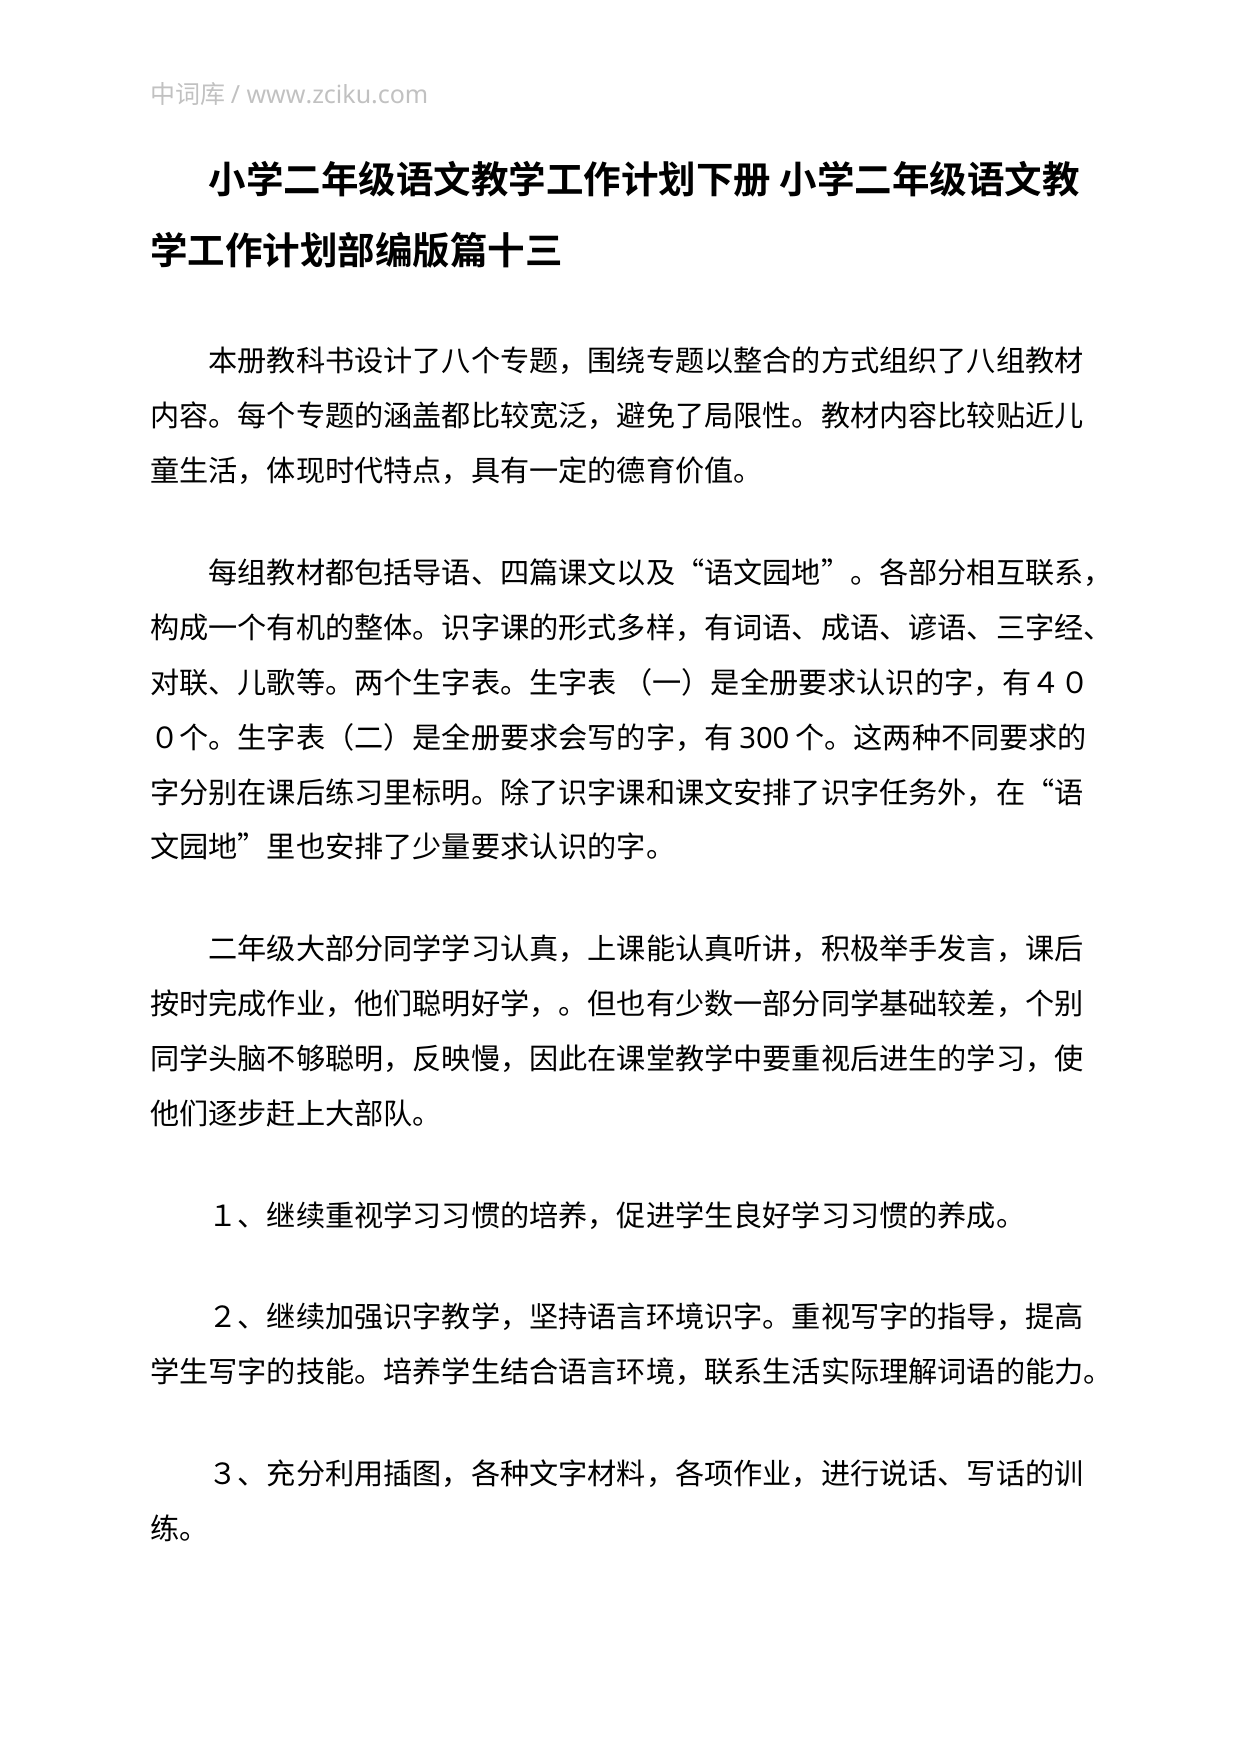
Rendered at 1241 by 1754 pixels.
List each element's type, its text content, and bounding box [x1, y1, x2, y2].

text １、继续重视学习习惯的培养，促进学生良好学习习惯的养成。 [150, 1192, 1090, 1234]
text 本册教科书设计了八个专题，围绕专题以整合的方式组织了八组教材内容。每个专题的涵盖都比较宽泛，避免了局限性。教材内容比较贴近儿童生活，体现时代特点，具有一定的德育价值。 [150, 338, 1090, 490]
text 二年级大部分同学学习认真，上课能认真听讲，积极举手发言，课后按时完成作业，他们聪明好学，。但也有少数一部分同学基础较差，个别同学头脑不够聪明，反映慢，因此在课堂教学中要重视后进生的学习，使他们逐步赶上大部队。 [150, 926, 1090, 1133]
text ２、继续加强识字教学，坚持语言环境识字。重视写字的指导，提高学生写字的技能。培养学生结合语言环境，联系生活实际理解词语的能力。 [150, 1294, 1090, 1391]
text ３、充分利用插图，各种文字材料，各项作业，进行说话、写话的训练。 [150, 1451, 1090, 1548]
text 小学二年级语文教学工作计划下册 小学二年级语文教学工作计划部编版篇十三 [150, 150, 1090, 275]
text 每组教材都包括导语、四篇课文以及“语文园地”。各部分相互联系，构成一个有机的整体。识字课的形式多样，有词语、成语、谚语、三字经、对联、儿歌等。两个生字表。生字表 （一）是全册要求认识的字，有４００个。生字表（二）是全册要求会写的字，有300个。这两种不同要求的字分别在课后练习里标明。除了识字课和课文安排了识字任务外，在“语文园地”里也安排了少量要求认识的字。 [150, 549, 1090, 866]
